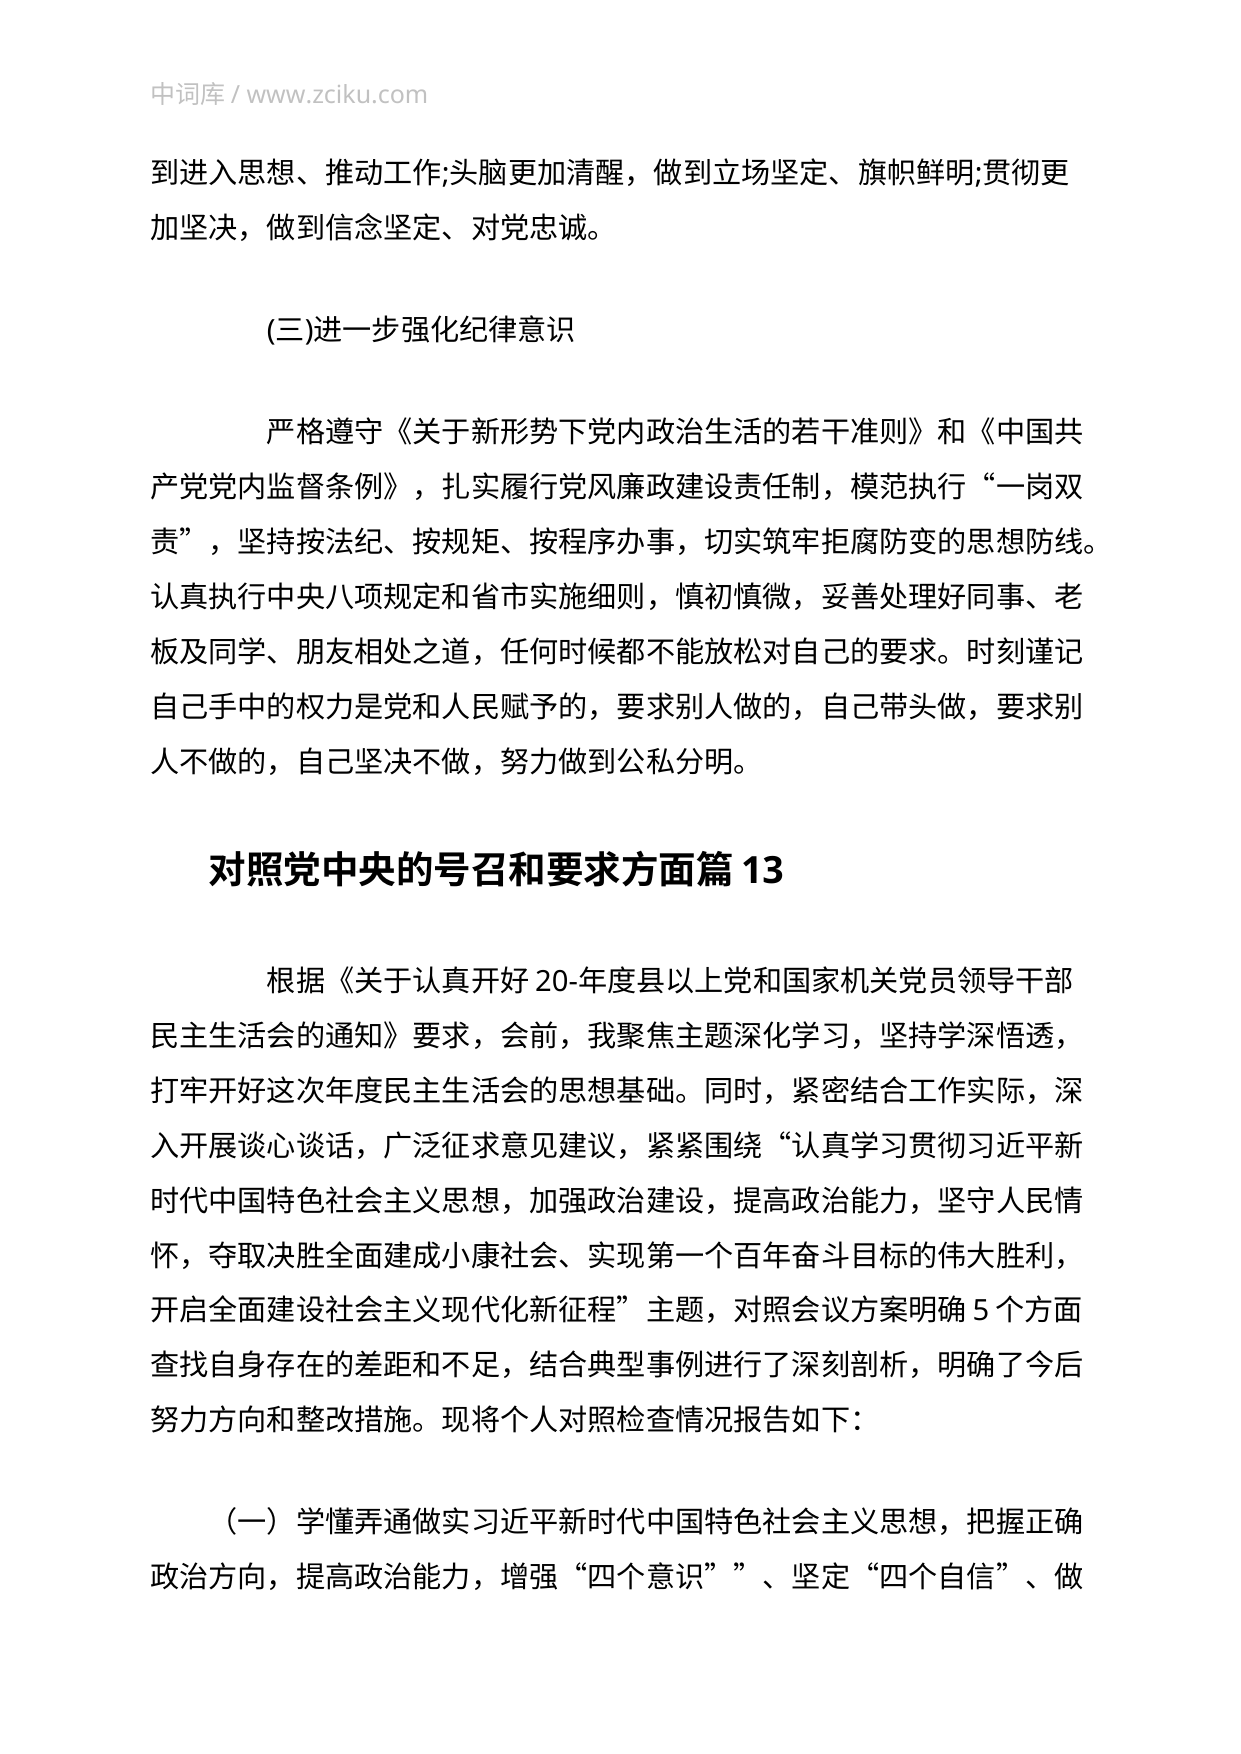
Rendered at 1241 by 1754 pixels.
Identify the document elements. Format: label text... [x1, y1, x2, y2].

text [150, 1499, 1090, 1596]
text (三)进一步强化纪律意识 [150, 307, 1090, 349]
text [150, 150, 1090, 247]
text 对照党中央的号召和要求方面篇13 [150, 840, 1090, 894]
text 严格遵守《关于新形势下党内政治生活的若干准则》和《中国共产党党内监督条例》，扎实履行党风廉政建设责任制，模范执行“一岗双责”，坚持按法纪、按规矩、按程序办事，切实筑牢拒腐防变的思想防线。认真执行中央八项规定和省市实施细则，慎初慎微，妥善处理好同事、老板及同学、朋友相处之道，任何时候都不能放松对自己的要求。时刻谨记自己手中的权力是党和人民赋予的，要求别人做的，自己带头做，要求别人不做的，自己坚决不做，努力做到公私分明。 [150, 409, 1090, 780]
text 根据《关于认真开好20-年度县以上党和国家机关党员领导干部民主生活会的通知》要求，会前，我聚焦主题深化学习，坚持学深悟透，打牢开好这次年度民主生活会的思想基础。同时，紧密结合工作实际，深入开展谈心谈话，广泛征求意见建议，紧紧围绕“认真学习贯彻习近平新时代中国特色社会主义思想，加强政治建设，提高政治能力，坚守人民情怀，夺取决胜全面建成小康社会、实现第一个百年奋斗目标的伟大胜利，开启全面建设社会主义现代化新征程”主题，对照会议方案明确5个方面查找自身存在的差距和不足，结合典型事例进行了深刻剖析，明确了今后努力方向和整改措施。现将个人对照检查情况报告如下： [150, 957, 1090, 1439]
